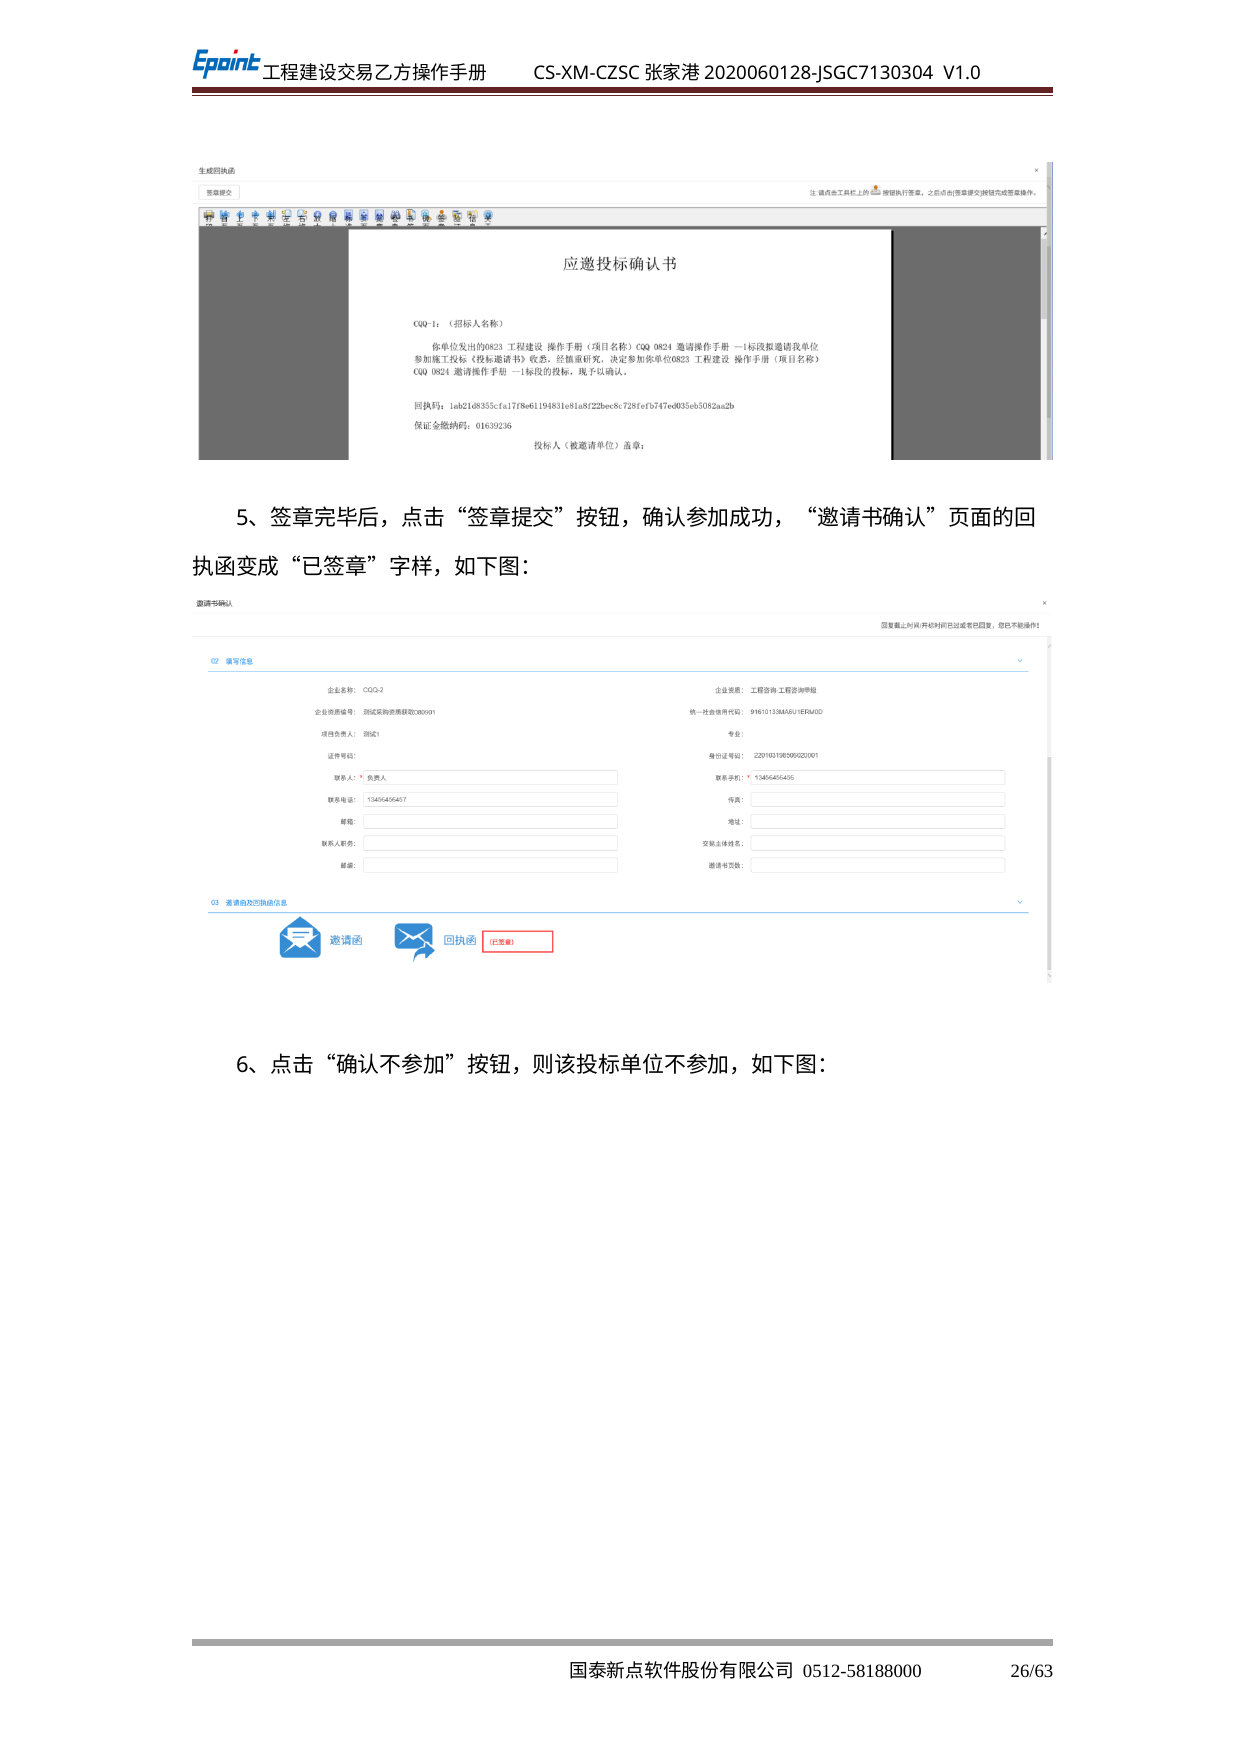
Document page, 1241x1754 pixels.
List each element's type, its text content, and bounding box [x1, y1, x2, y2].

picture [192, 596, 1052, 983]
picture [192, 162, 1053, 460]
text 5、签章完毕后，点击“签章提交”按钮，确认参加成功，“邀请书确认”页面的回执函变成“已签章”字样，如下图： [192, 499, 1053, 581]
text 6、点击“确认不参加”按钮，则该投标单位不参加，如下图： [192, 1047, 1053, 1079]
picture [192, 47, 262, 80]
